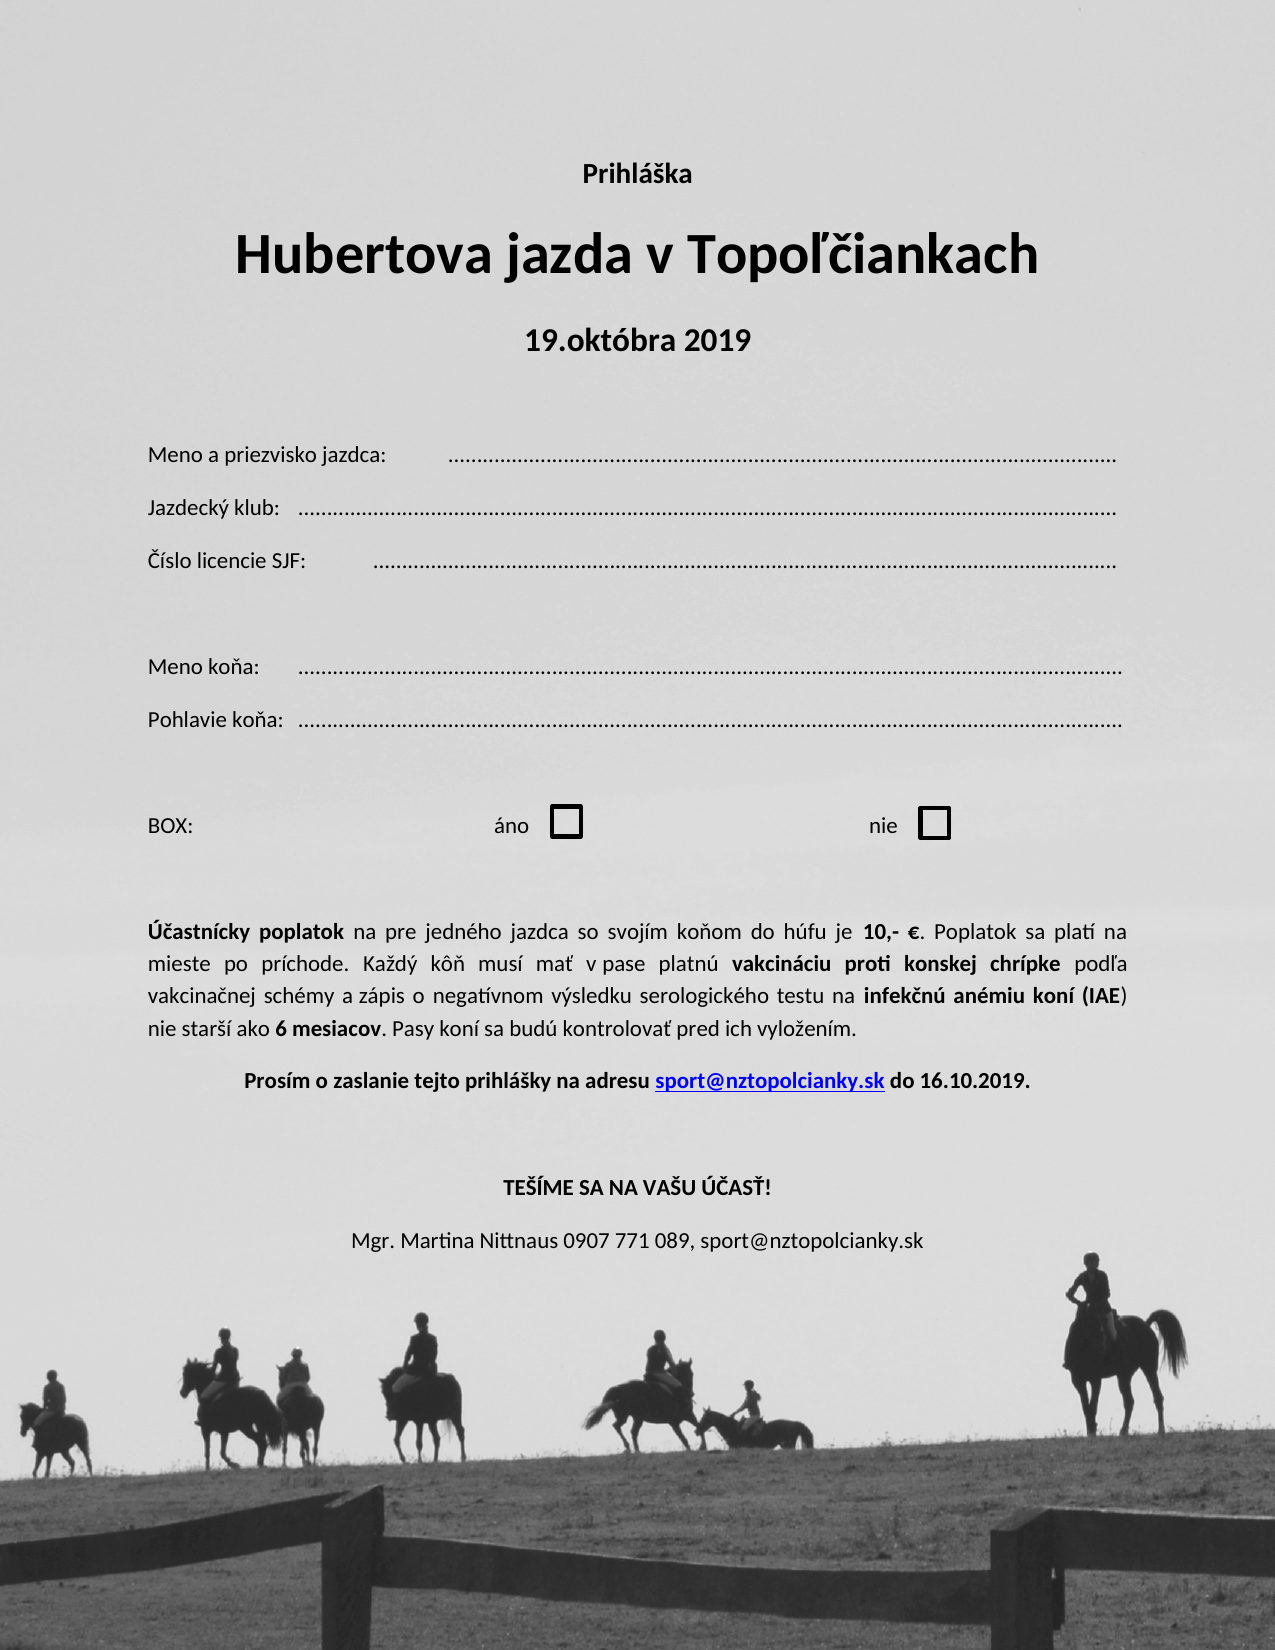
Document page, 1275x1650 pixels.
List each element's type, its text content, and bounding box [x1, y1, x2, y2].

text Meno a priezvisko jazdca: .................................................................................................................... [148, 440, 1127, 468]
text Prosím o zaslanie tejto prihlášky na adresu sport@nztopolcianky.sk do 16.10.2019. [148, 1067, 1127, 1095]
picture [0, 0, 1275, 1650]
text 19.októbra 2019 [148, 319, 1127, 360]
text TEŠÍME SA NA VAŠU ÚČASŤ! [148, 1173, 1127, 1201]
text Meno koňa: ............................................................................................................................................... [148, 652, 1127, 680]
text BOX: áno nie [148, 811, 1127, 839]
text Jazdecký klub: .............................................................................................................................................. [148, 493, 1127, 521]
text Hubertova jazda v Topoľčiankach [148, 217, 1127, 288]
text Číslo licencie SJF: ................................................................................................................................. [148, 546, 1127, 574]
text Pohlavie koňa: ............................................................................................................................................... [148, 705, 1127, 733]
text Mgr. Martina Nittnaus 0907 771 089, sport@nztopolcianky.sk [148, 1226, 1127, 1254]
text Účastnícky poplatok na pre jedného jazdca so svojím koňom do húfu je 10,- €. Poplatok sa platí na mieste po príchode. Každý kôň musí mať v pase platnú vakcináciu proti konskej chrípke podľa vakcinačnej schémy a zápis o negatívnom výsledku serologického testu na infekčnú anémiu koní (IAE) nie starší ako 6 mesiacov. Pasy koní sa budú kontrolovať pred ich vyložením. [148, 917, 1127, 1042]
text Prihláška [148, 155, 1127, 190]
